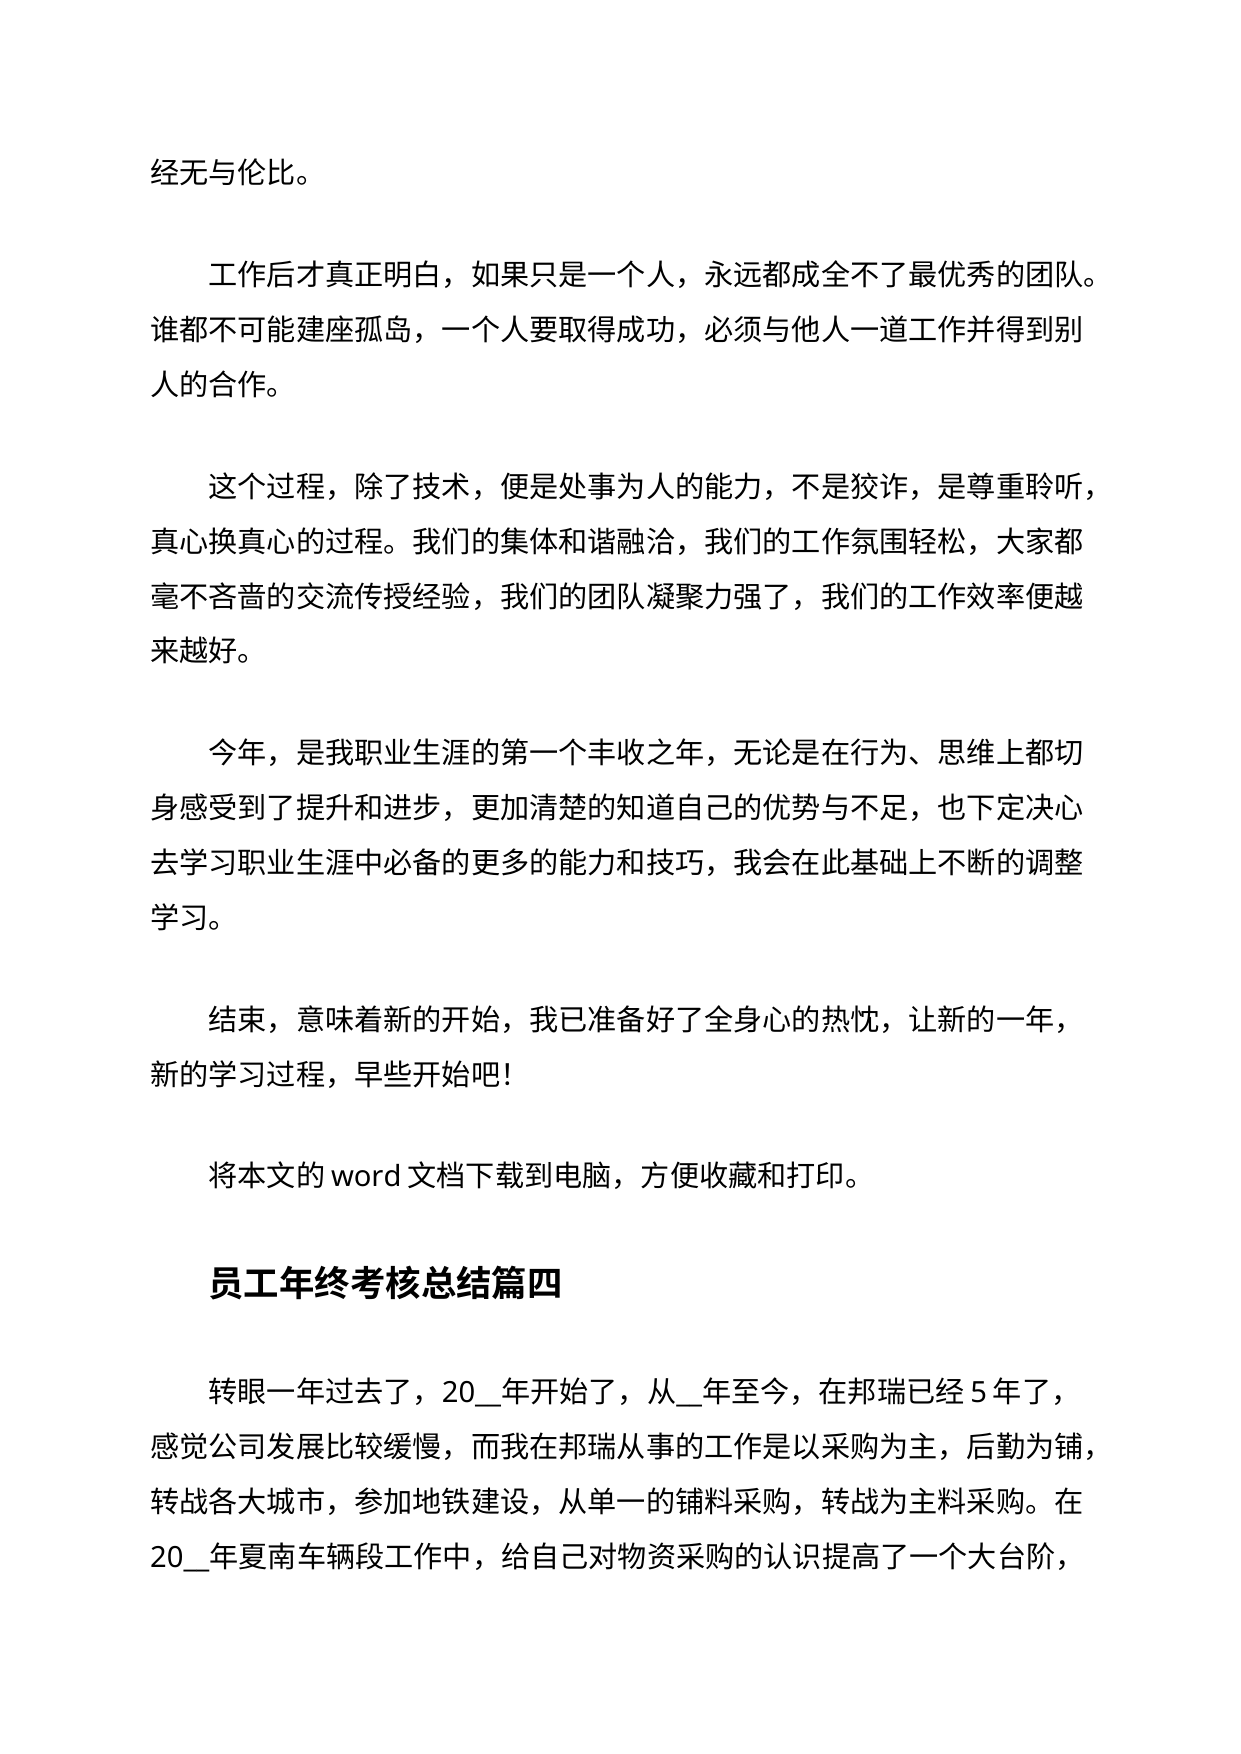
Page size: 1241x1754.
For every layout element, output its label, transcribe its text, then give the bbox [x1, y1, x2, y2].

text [150, 150, 1090, 192]
text 将本文的word文档下载到电脑，方便收藏和打印。 [150, 1153, 1090, 1195]
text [150, 1368, 1090, 1576]
text 工作后才真正明白，如果只是一个人，永远都成全不了最优秀的团队。谁都不可能建座孤岛，一个人要取得成功，必须与他人一道工作并得到别人的合作。 [150, 252, 1090, 404]
text 这个过程，除了技术，便是处事为人的能力，不是狡诈，是尊重聆听，真心换真心的过程。我们的集体和谐融洽，我们的工作氛围轻松，大家都毫不吝啬的交流传授经验，我们的团队凝聚力强了，我们的工作效率便越来越好。 [150, 463, 1090, 670]
text 员工年终考核总结篇四 [150, 1255, 1090, 1306]
text 结束，意味着新的开始，我已准备好了全身心的热忱，让新的一年，新的学习过程，早些开始吧！ [150, 996, 1090, 1093]
text 今年，是我职业生涯的第一个丰收之年，无论是在行为、思维上都切身感受到了提升和进步，更加清楚的知道自己的优势与不足，也下定决心去学习职业生涯中必备的更多的能力和技巧，我会在此基础上不断的调整学习。 [150, 730, 1090, 937]
